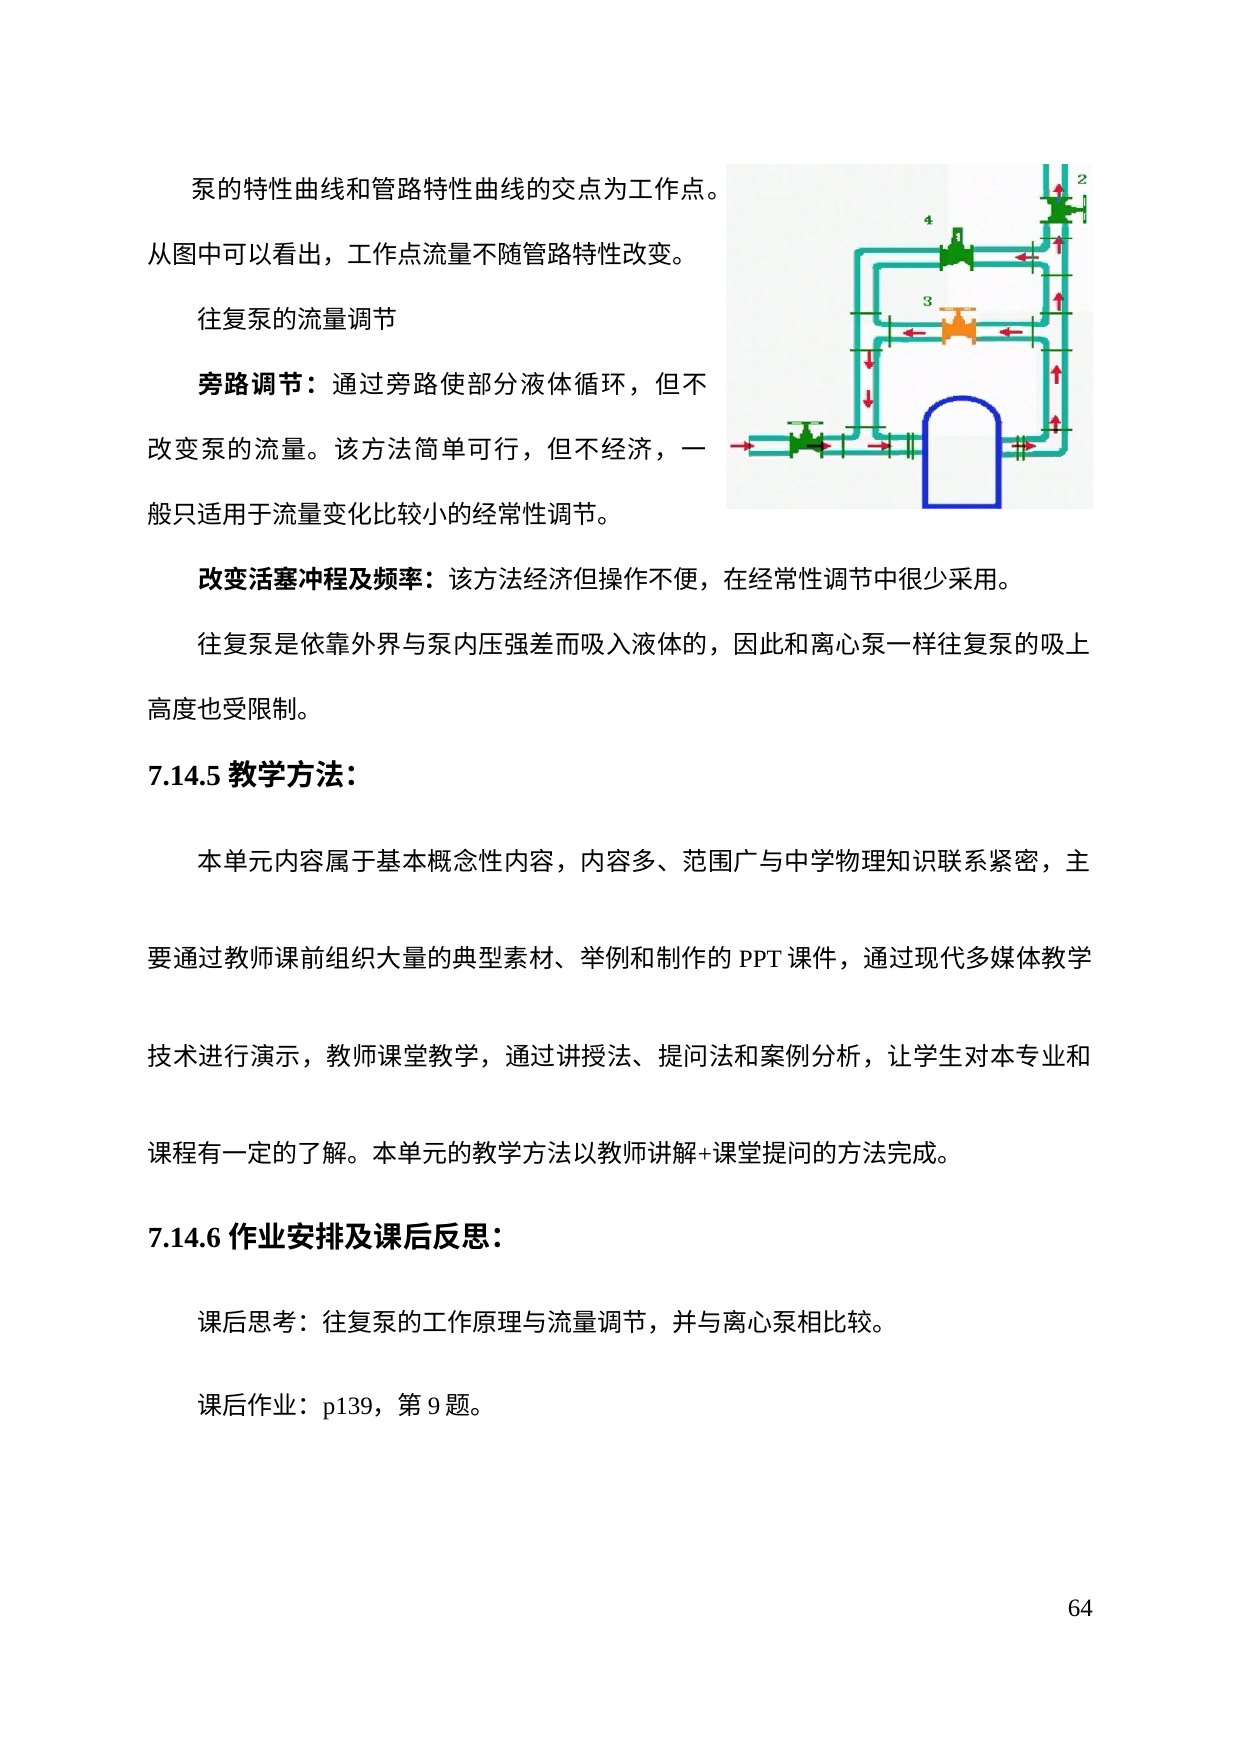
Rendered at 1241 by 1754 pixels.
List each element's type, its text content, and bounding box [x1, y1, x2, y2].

text 课后作业：p139，第9题。 [148, 1371, 1092, 1436]
text 改变活塞冲程及频率：该方法经济但操作不便，在经常性调节中很少采用。 [148, 545, 1092, 610]
text 本单元内容属于基本概念性内容，内容多、范围广与中学物理知识联系紧密，主要通过教师课前组织大量的典型素材、举例和制作的PPT课件，通过现代多媒体教学技术进行演示，教师课堂教学，通过讲授法、提问法和案例分析，让学生对本专业和课程有一定的了解。本单元的教学方法以教师讲解+课堂提问的方法完成。 [148, 827, 1092, 1184]
text 泵的特性曲线和管路特性曲线的交点为工作点。从图中可以看出，工作点流量不随管路特性改变。 [148, 155, 1092, 285]
text 往复泵的流量调节 [148, 285, 726, 350]
text 课后思考：往复泵的工作原理与流量调节，并与离心泵相比较。 [148, 1288, 1092, 1353]
subtitle 作业安排及课后反思： [148, 1202, 1092, 1267]
text 旁路调节：通过旁路使部分液体循环，但不改变泵的流量。该方法简单可行，但不经济，一般只适用于流量变化比较小的经常性调节。 [148, 350, 1092, 545]
subtitle 教学方法： [148, 740, 1092, 805]
picture [726, 164, 1094, 509]
text 往复泵是依靠外界与泵内压强差而吸入液体的，因此和离心泵一样往复泵的吸上高度也受限制。 [148, 610, 1092, 740]
